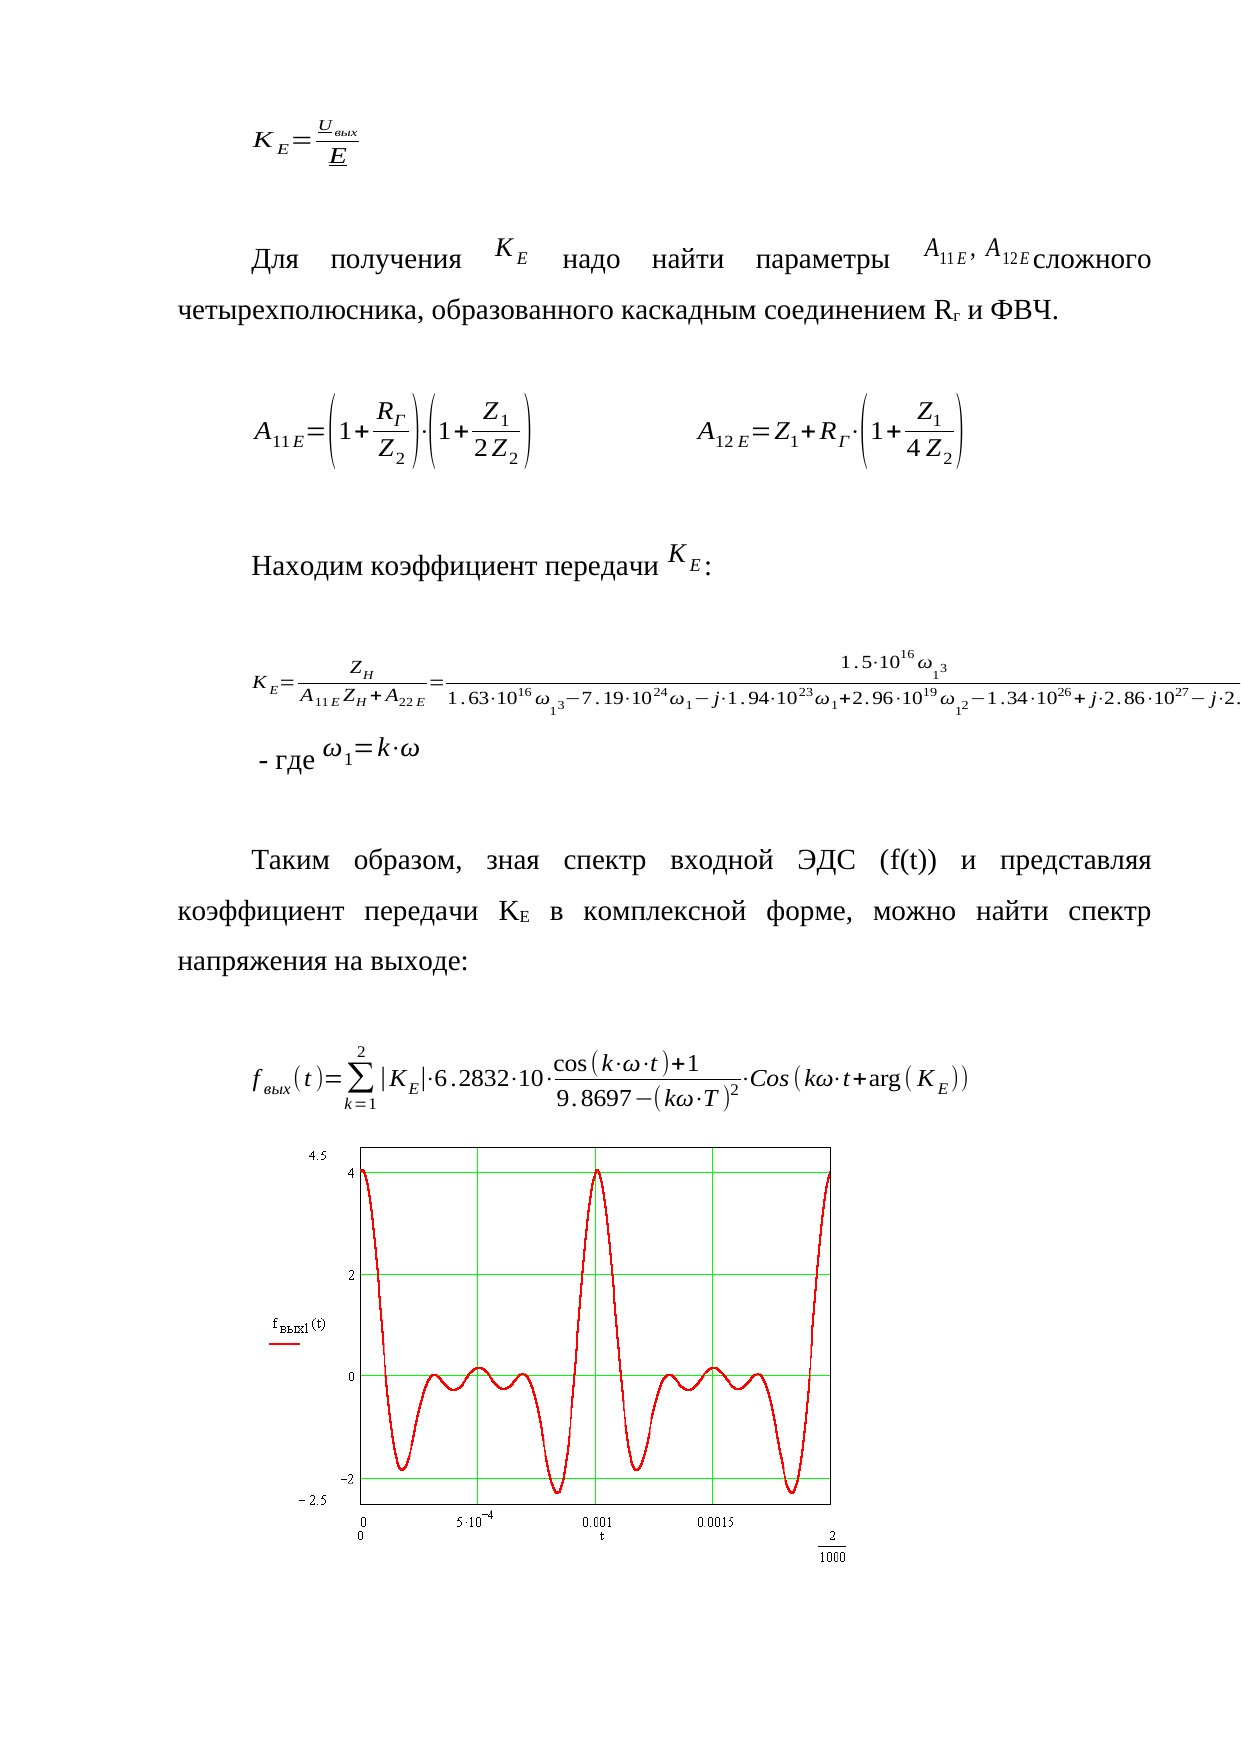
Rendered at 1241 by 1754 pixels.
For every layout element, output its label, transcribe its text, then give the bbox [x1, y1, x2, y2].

picture [251, 1128, 864, 1565]
text Для получения надо найти параметры сложного четырехполюсника, образованного каскадным соединением Rг и ФВЧ. [177, 233, 1152, 325]
text Таким образом, зная спектр входной ЭДС (f(t)) и представляя коэффициент передачи KE в комплексной форме, можно найти спектр напряжения на выходе: [177, 842, 1152, 977]
text Находим коэффициент передачи : [177, 539, 1152, 581]
text - где [177, 733, 1152, 775]
